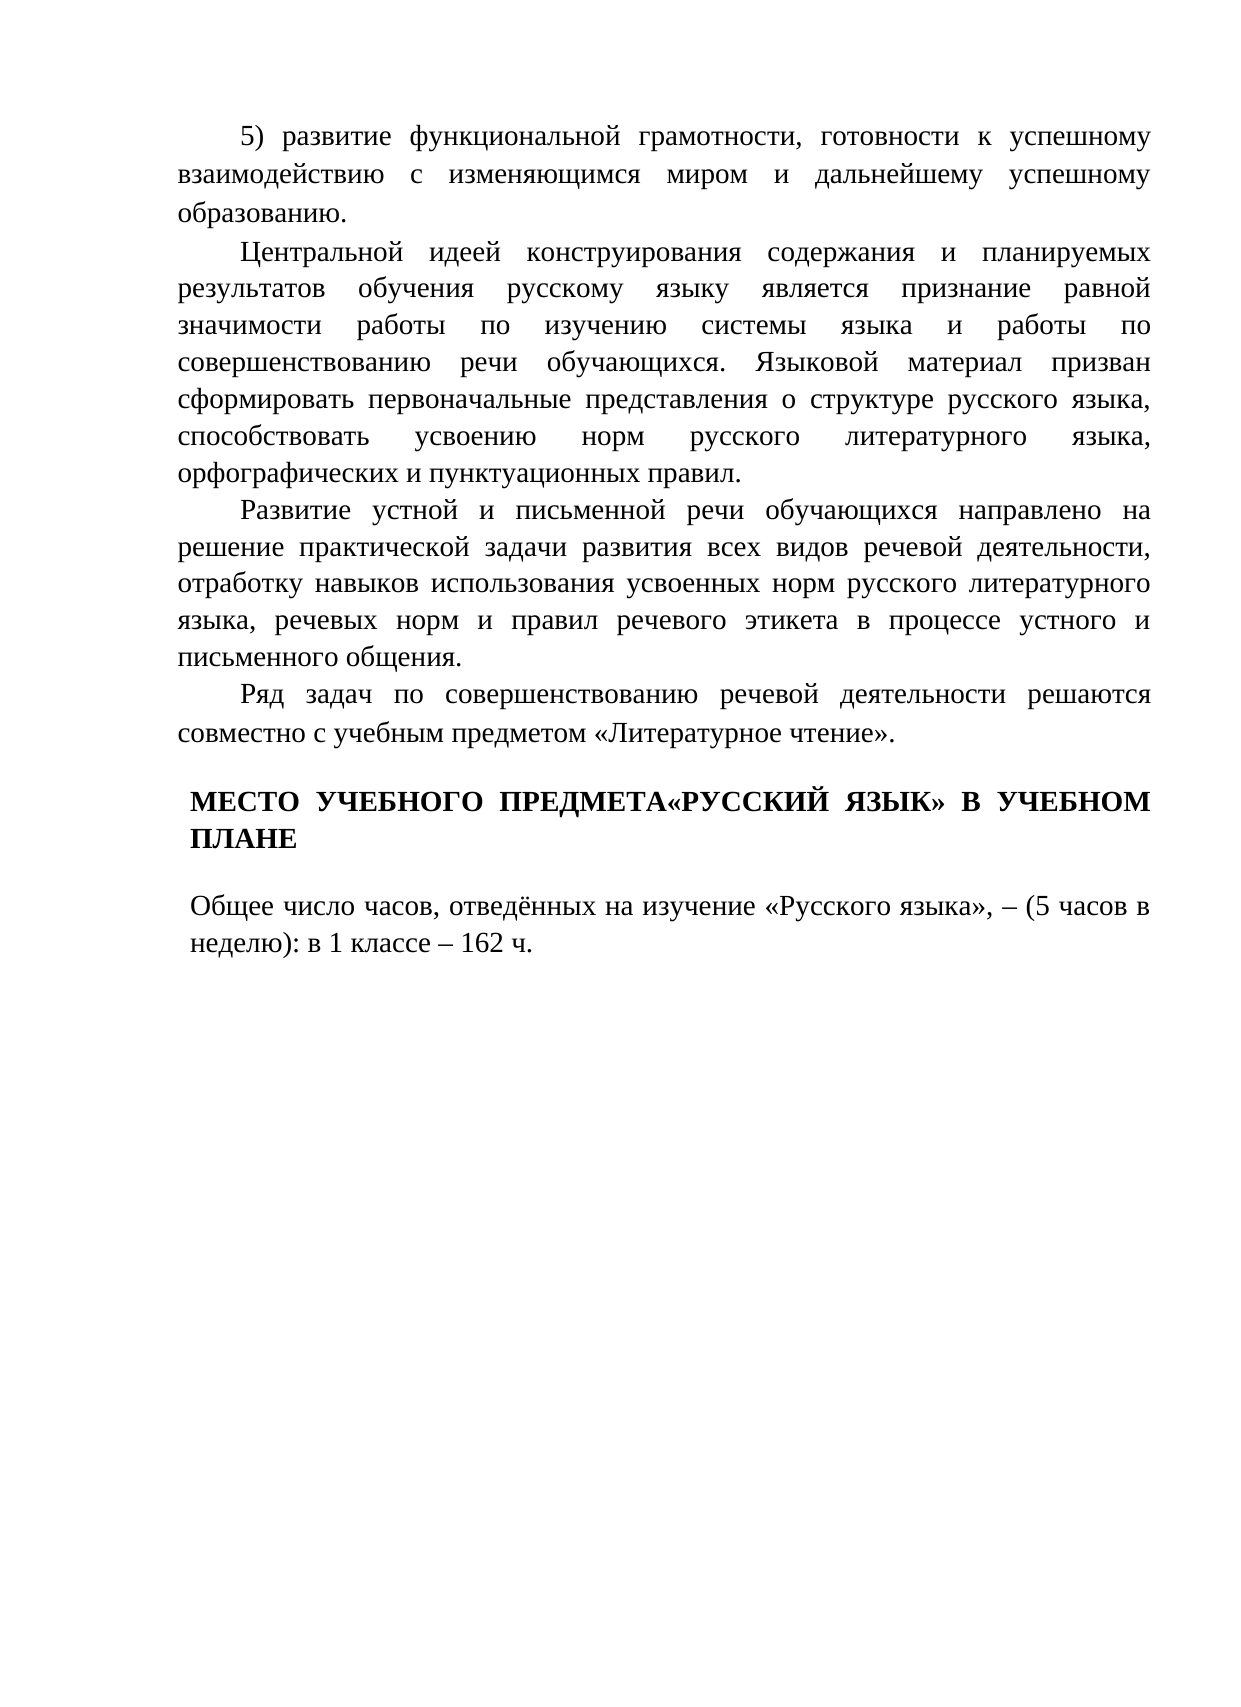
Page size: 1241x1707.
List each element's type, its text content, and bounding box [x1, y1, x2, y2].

text Центральной идеей конструирования содержания и планируемых результатов обучения русскому языку является признание равной значимости работы по изучению системы языка и работы по совершенствованию речи обучающихся. Языковой материал призван сформировать первоначальные представления о структуре русского языка, способствовать усвоению норм русского литературного языка, орфографических и пунктуационных правил. [177, 234, 1152, 488]
text МЕСТО УЧЕБНОГО ПРЕДМЕТА«РУССКИЙ ЯЗЫК» В УЧЕБНОМ ПЛАНЕ [190, 784, 1152, 854]
text Развитие устной и письменной речи обучающихся направлено на решение практической задачи развития всех видов речевой деятельности, отработку навыков использования усвоенных норм русского литературного языка, речевых норм и правил речевого этикета в процессе устного и письменного общения. [177, 492, 1152, 673]
text Ряд задач по совершенствованию речевой деятельности решаются совместно с учебным предметом «Литературное чтение». [177, 676, 1152, 748]
text Общее число часов, отведённых на изучение «Русского языка», – (5 часов в неделю): в 1 классе – 162 ч. [190, 888, 1152, 959]
text 5) развитие функциональной грамотности, готовности к успешному взаимодействию с изменяющимся миром и дальнейшему успешному образованию. [177, 118, 1152, 229]
